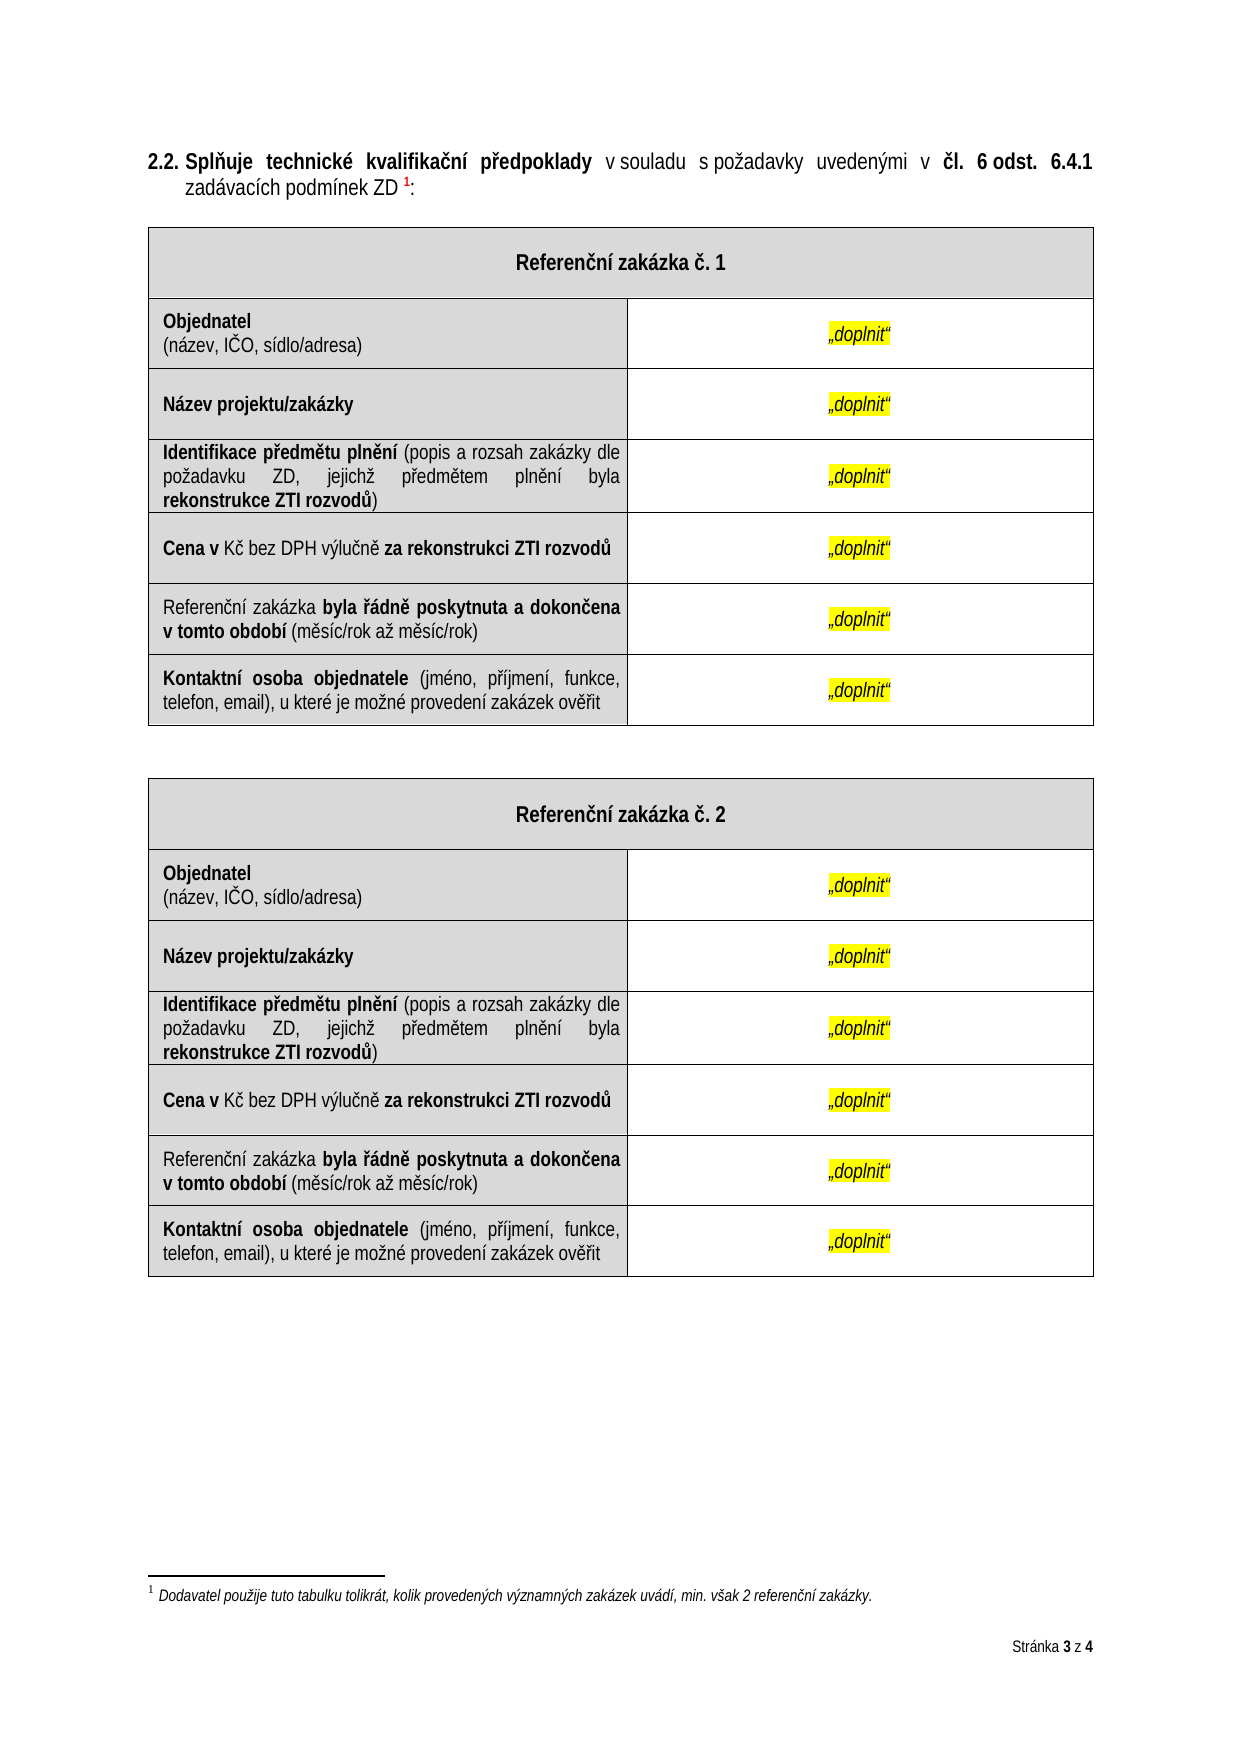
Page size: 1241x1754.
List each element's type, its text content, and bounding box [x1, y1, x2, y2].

table_cell Identifikace předmětu plnění (popis a rozsah zakázky dle požadavku ZD, jejichž předmětem plnění byla rekonstrukce ZTI rozvodů) [149, 440, 627, 512]
table_cell „doplnit“ [628, 299, 1093, 368]
table_cell Název projektu/zakázky [149, 369, 627, 439]
table_cell „doplnit“ [628, 850, 1093, 920]
table_cell „doplnit“ [628, 513, 1093, 583]
table_cell „doplnit“ [628, 992, 1093, 1064]
table_cell Kontaktní osoba objednatele (jméno, příjmení, funkce, telefon, email), u které je možné provedení zakázek ověřit [149, 1206, 627, 1276]
table_cell Referenční zakázka byla řádně poskytnuta a dokončena v tomto období (měsíc/rok až měsíc/rok) [149, 1136, 627, 1205]
table_cell „doplnit“ [628, 1206, 1093, 1276]
table_cell Kontaktní osoba objednatele (jméno, příjmení, funkce, telefon, email), u které je možné provedení zakázek ověřit [149, 655, 627, 724]
table_cell „doplnit“ [628, 655, 1093, 724]
table_cell „doplnit“ [628, 1136, 1093, 1205]
table_cell Objednatel (název, IČO, sídlo/adresa) [149, 299, 627, 368]
table_cell Cena v Kč bez DPH výlučně za rekonstrukci ZTI rozvodů [149, 513, 627, 583]
table_cell Objednatel (název, IČO, sídlo/adresa) [149, 850, 627, 920]
table_cell „doplnit“ [628, 369, 1093, 439]
table_header Referenční zakázka č. 1 [149, 228, 1093, 297]
table_cell „doplnit“ [628, 584, 1093, 654]
table_cell Název projektu/zakázky [149, 921, 627, 991]
table_header Referenční zakázka č. 2 [149, 779, 1093, 849]
table_cell „doplnit“ [628, 921, 1093, 991]
table_cell Cena v Kč bez DPH výlučně za rekonstrukci ZTI rozvodů [149, 1065, 627, 1134]
table_cell „doplnit“ [628, 1065, 1093, 1134]
table_cell „doplnit“ [628, 440, 1093, 512]
table_cell Referenční zakázka byla řádně poskytnuta a dokončena v tomto období (měsíc/rok až měsíc/rok) [149, 584, 627, 654]
table_cell Identifikace předmětu plnění (popis a rozsah zakázky dle požadavku ZD, jejichž předmětem plnění byla rekonstrukce ZTI rozvodů) [149, 992, 627, 1064]
list Splňuje technické kvalifikační předpoklady v souladu s požadavky uvedenými v čl. 6 odst. 6.4.1 zadávacích podmínek ZD : [148, 148, 1093, 200]
